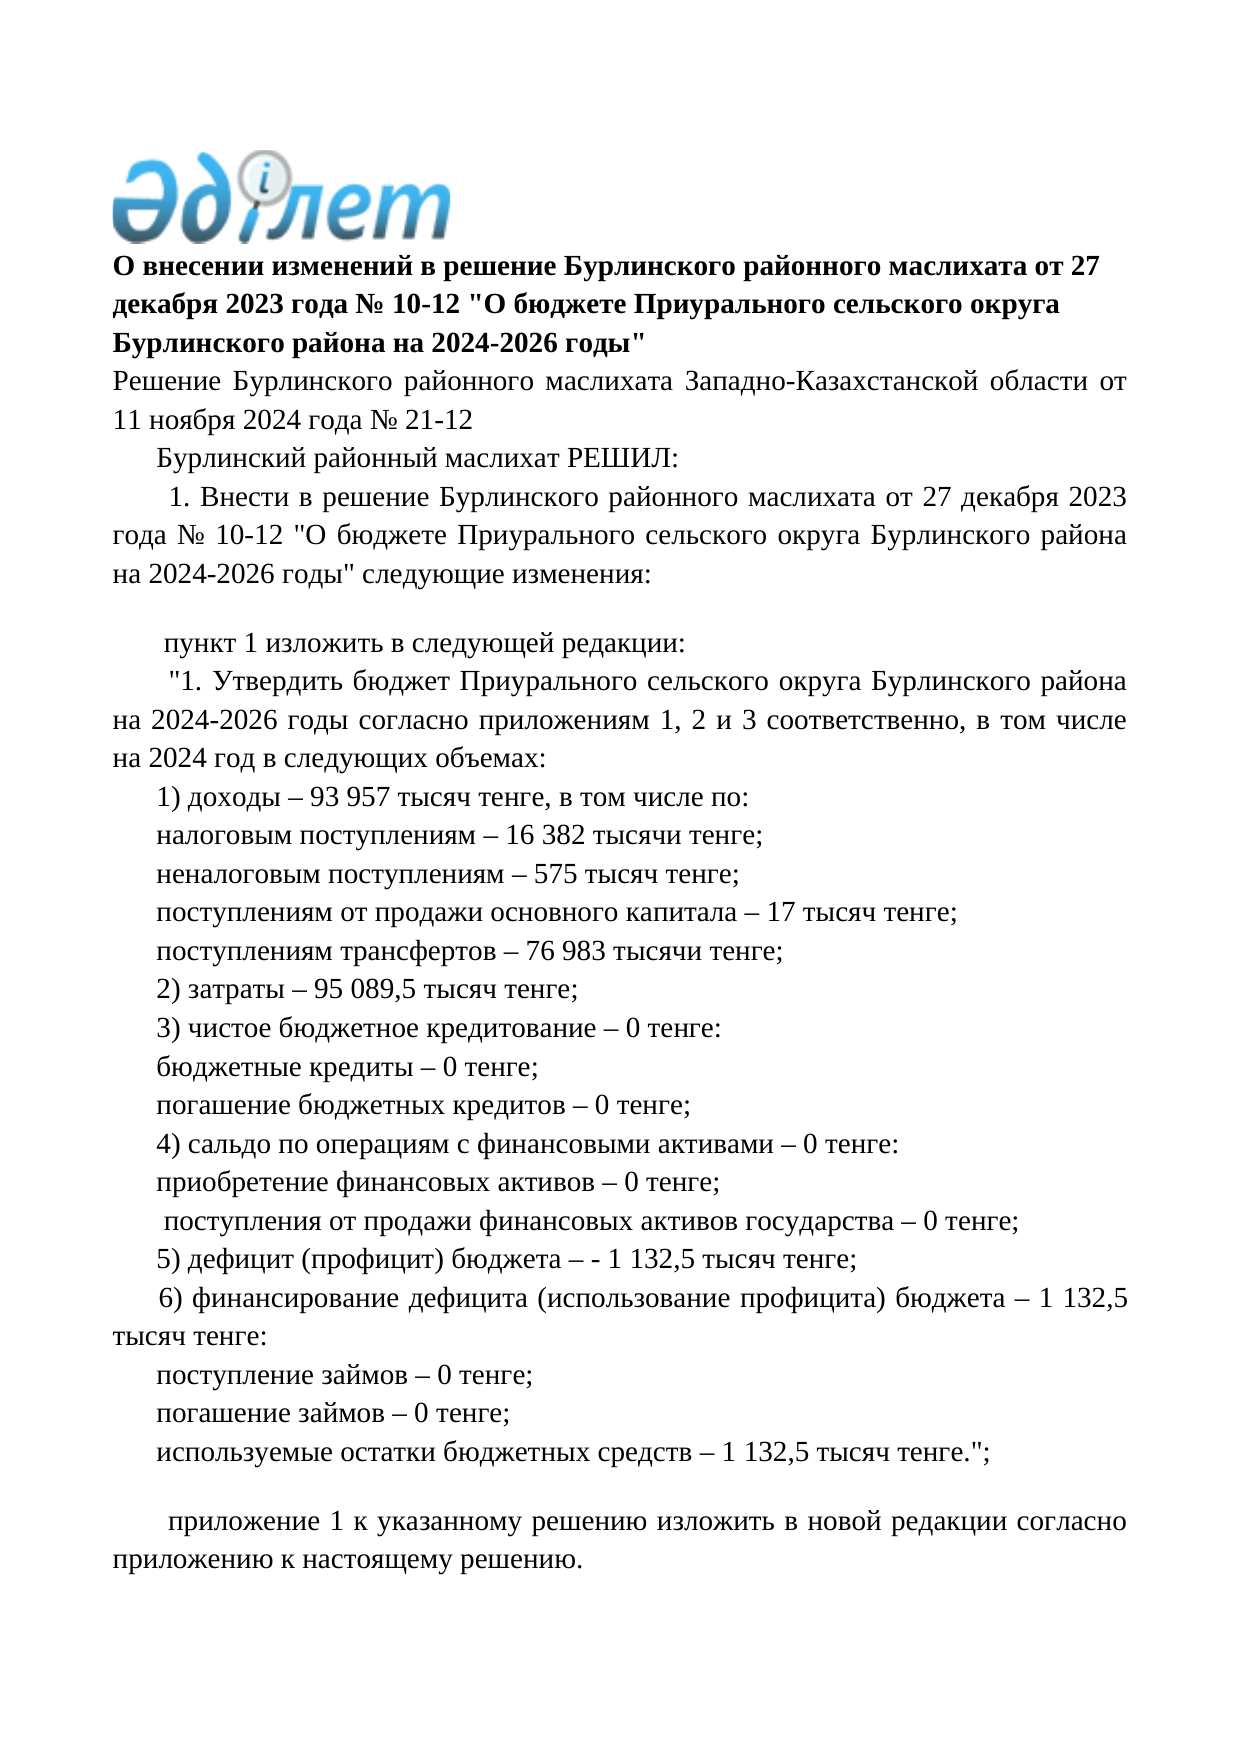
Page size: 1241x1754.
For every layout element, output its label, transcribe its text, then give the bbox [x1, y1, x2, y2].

text поступлениям от продажи основного капитала – 17 тысяч тенге; [112, 894, 1128, 928]
text 1. Внести в решение Бурлинского районного маслихата от 27 декабря 2023 года № 10-12 "О бюджете Приурального сельского округа Бурлинского района на 2024-2026 годы" следующие изменения: [112, 479, 1128, 589]
text неналоговым поступлениям – 575 тысяч тенге; [112, 856, 1128, 889]
text поступлениям трансфертов – 76 983 тысячи тенге; [112, 933, 1128, 967]
text 3) чистое бюджетное кредитование – 0 тенге: [112, 1010, 1128, 1044]
text налоговым поступлениям – 16 382 тысячи тенге; [112, 817, 1128, 851]
text бюджетные кредиты – 0 тенге; [112, 1049, 1128, 1082]
text пункт 1 изложить в следующей редакции: [112, 625, 1128, 658]
text Решение Бурлинского районного маслихата Западно-Казахстанской области от 11 ноября 2024 года № 21-12 [112, 363, 1128, 435]
text Бурлинский районный маслихат РЕШИЛ: [112, 440, 1128, 474]
text погашение бюджетных кредитов – 0 тенге; [112, 1087, 1128, 1121]
text приложение 1 к указанному решению изложить в новой редакции согласно приложению к настоящему решению. [112, 1503, 1128, 1575]
text используемые остатки бюджетных средств – 1 132,5 тысяч тенге."; [112, 1434, 1128, 1468]
text О внесении изменений в решение Бурлинского районного маслихата от 27 декабря 2023 года № 10-12 "О бюджете Приурального сельского округа Бурлинского района на 2024-2026 годы" [112, 248, 1128, 358]
text приобретение финансовых активов – 0 тенге; [112, 1164, 1128, 1198]
text поступления от продажи финансовых активов государства – 0 тенге; [112, 1203, 1128, 1236]
text "1. Утвердить бюджет Приурального сельского округа Бурлинского района на 2024-2026 годы согласно приложениям 1, 2 и 3 соответственно, в том числе на 2024 год в следующих объемах: [112, 663, 1128, 774]
text 5) дефицит (профицит) бюджета – - 1 132,5 тысяч тенге; [112, 1241, 1128, 1275]
text погашение займов – 0 тенге; [112, 1396, 1128, 1429]
picture [112, 150, 451, 244]
text 6) финансирование дефицита (использование профицита) бюджета – 1 132,5 тысяч тенге: [112, 1280, 1128, 1352]
text 1) доходы – 93 957 тысяч тенге, в том числе по: [112, 779, 1128, 812]
text 2) затраты – 95 089,5 тысяч тенге; [112, 972, 1128, 1005]
text 4) сальдо по операциям с финансовыми активами – 0 тенге: [112, 1126, 1128, 1159]
text поступление займов – 0 тенге; [112, 1357, 1128, 1391]
